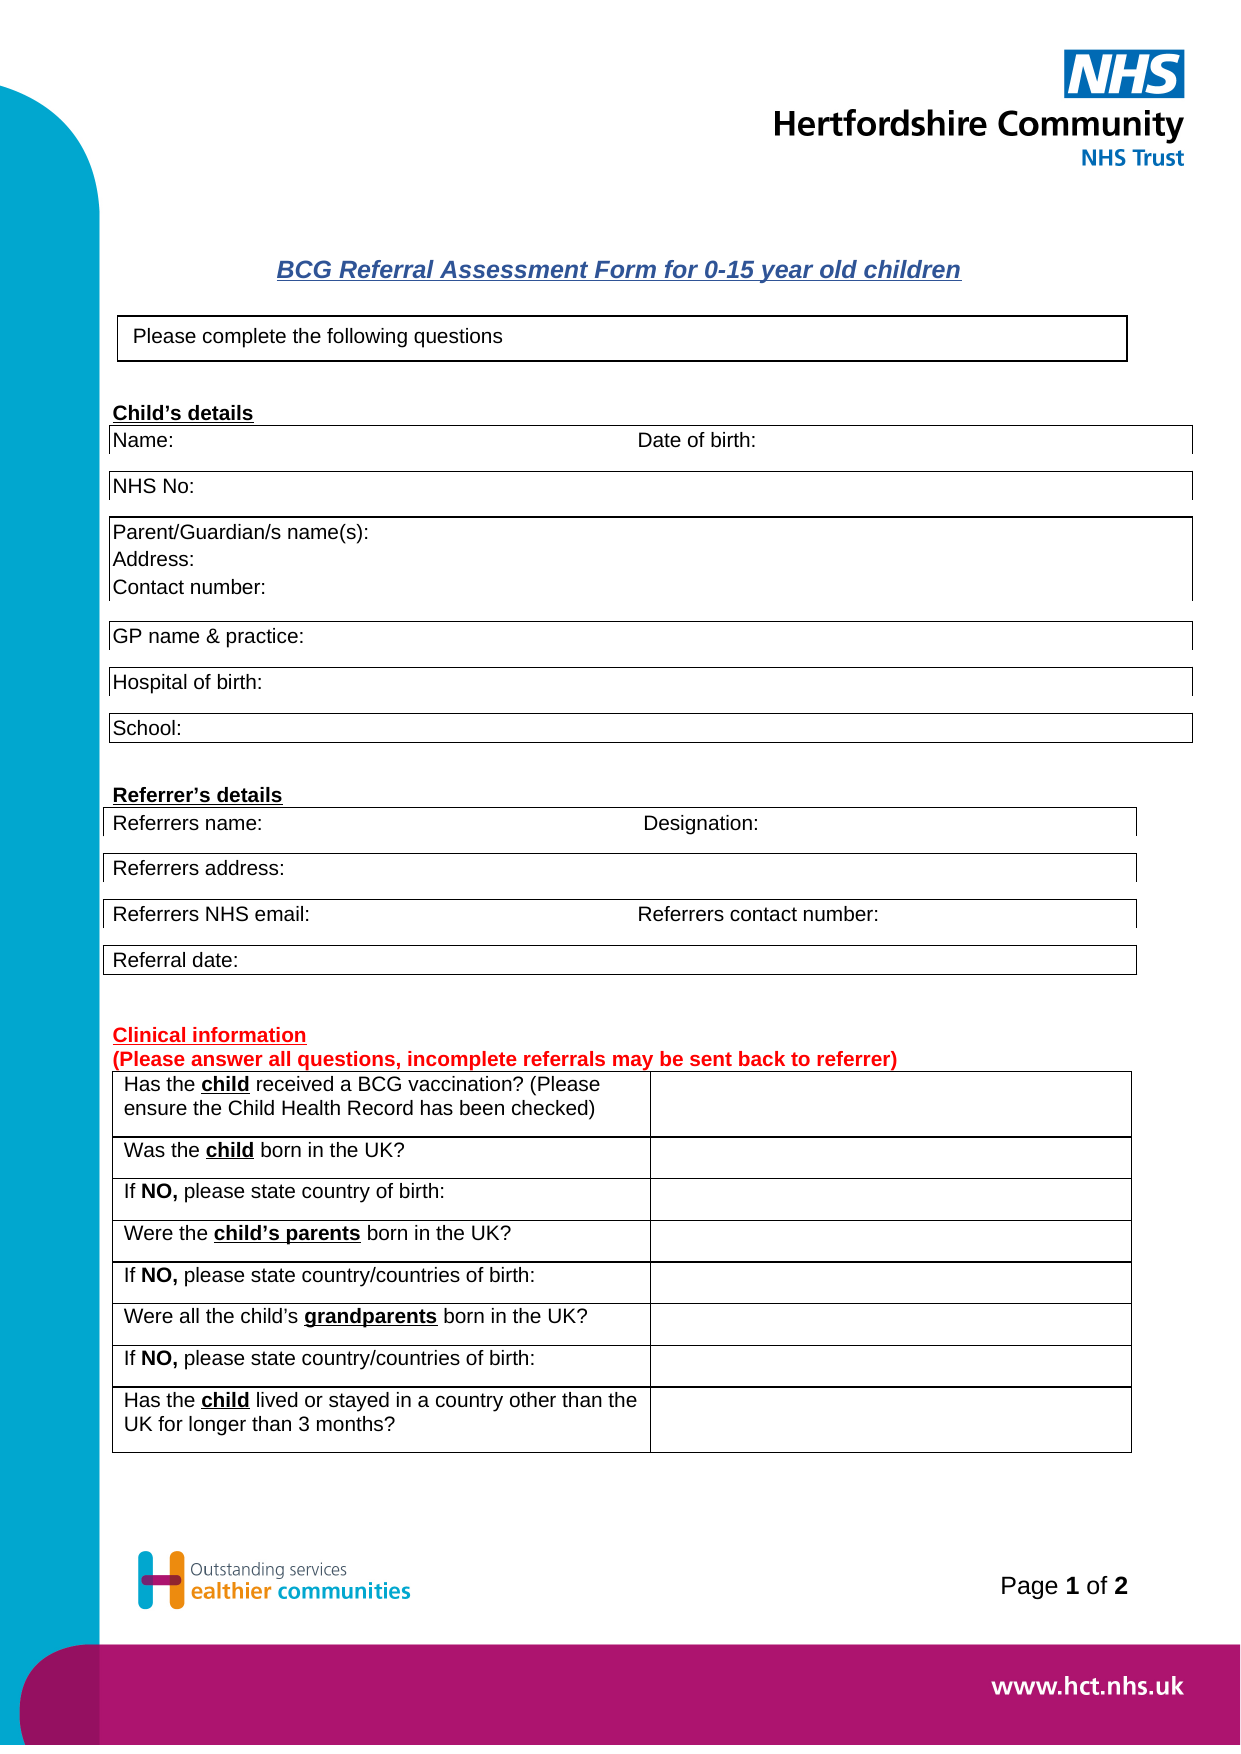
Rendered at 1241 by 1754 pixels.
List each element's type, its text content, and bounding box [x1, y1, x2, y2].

table_cell Were all the child’s grandparents born in the UK? [113, 1304, 650, 1345]
table_cell [651, 1138, 1131, 1178]
text Referrer’s details [112, 783, 1128, 807]
table_cell If NO, please state country of birth: [113, 1179, 650, 1220]
text Referral date: [104, 946, 1136, 974]
text Hospital of birth: [110, 668, 1192, 696]
table_cell [651, 1388, 1131, 1452]
table_cell Has the child lived or stayed in a country other than the UK for longer than 3 months? [113, 1388, 650, 1452]
table_cell [651, 1304, 1131, 1345]
text Referrers address: [104, 854, 1136, 882]
table_cell If NO, please state country/countries of birth: [113, 1263, 650, 1303]
table_cell Was the child born in the UK? [113, 1138, 650, 1178]
table_cell [651, 1346, 1131, 1386]
text (Please answer all questions, incomplete referrals may be sent back to referrer) [112, 1047, 1128, 1071]
table_cell [651, 1263, 1131, 1303]
text Parent/Guardian/s name(s): Address: Contact number: [110, 518, 1192, 601]
text Name: Date of birth: [110, 426, 1192, 454]
text GP name & practice: [110, 622, 1192, 650]
table_cell If NO, please state country/countries of birth: [113, 1346, 650, 1386]
subtitle BCG Referral Assessment Form for 0-15 year old children [112, 255, 1128, 284]
text Referrers NHS email: Referrers contact number: [104, 900, 1136, 928]
text Referrers name: Designation: [104, 808, 1136, 836]
text Child’s details [112, 401, 1192, 425]
text Clinical information [112, 1023, 1128, 1047]
table_header [651, 1072, 1131, 1136]
table_cell [651, 1179, 1131, 1220]
picture [0, 0, 1241, 1745]
table_header Has the child received a BCG vaccination? (Please ensure the Child Health Record has been checked) [113, 1072, 650, 1136]
table_cell [651, 1221, 1131, 1261]
table_cell Were the child’s parents born in the UK? [113, 1221, 650, 1261]
text NHS No: [110, 472, 1192, 500]
text School: [110, 714, 1192, 742]
